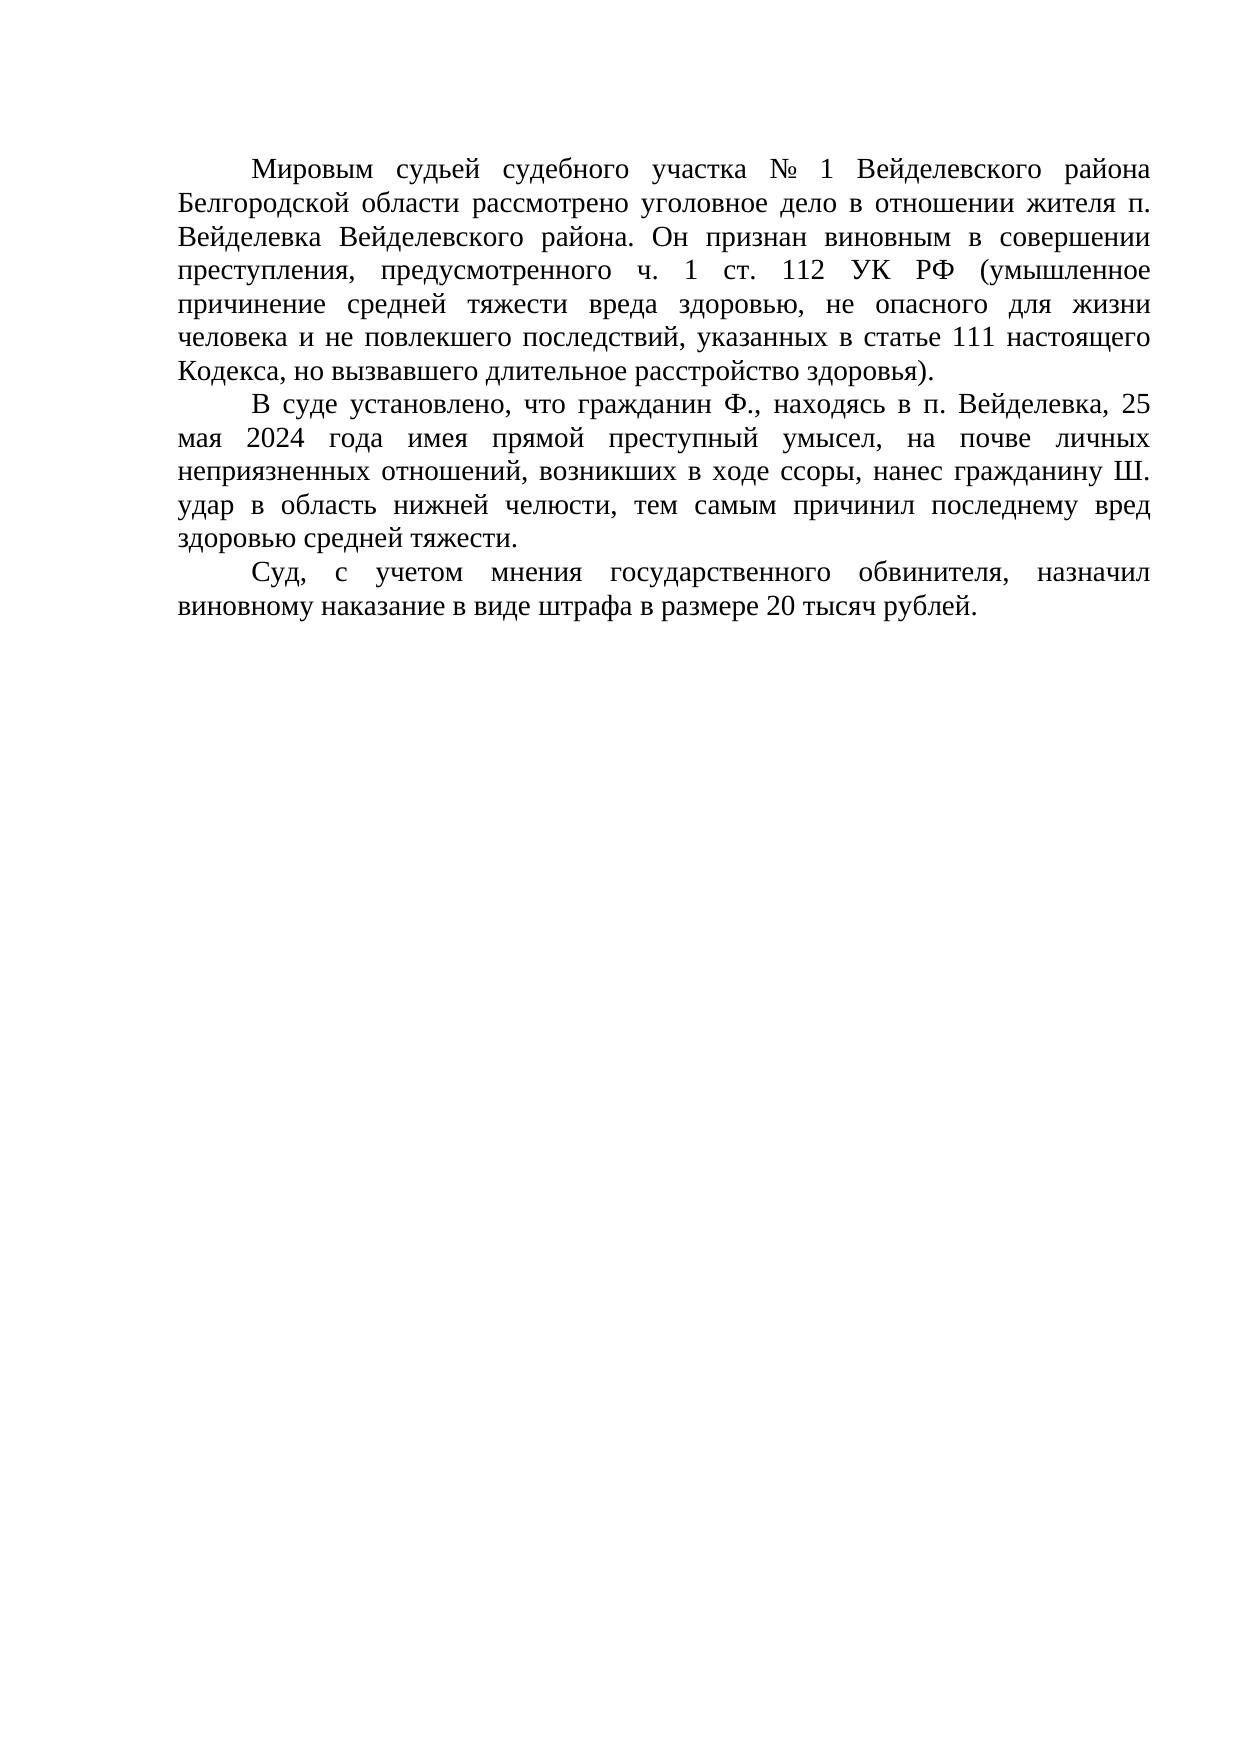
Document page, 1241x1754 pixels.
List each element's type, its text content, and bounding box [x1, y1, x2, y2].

text Суд, с учетом мнения государственного обвинителя, назначил виновному наказание в виде штрафа в размере 20 тысяч рублей. [177, 554, 1152, 621]
text В суде установлено, что гражданин Ф., находясь в п. Вейделевка, 25 мая 2024 года имея прямой преступный умысел, на почве личных неприязненных отношений, возникших в ходе ссоры, нанес гражданину Ш. удар в область нижней челюсти, тем самым причинил последнему вред здоровью средней тяжести. [177, 386, 1152, 554]
text Мировым судьей судебного участка № 1 Вейделевского района Белгородской области рассмотрено уголовное дело в отношении жителя п. Вейделевка Вейделевского района. Он признан виновным в совершении преступления, предусмотренного ч. 1 ст. 112 УК РФ (умышленное причинение средней тяжести вреда здоровью, не опасного для жизни человека и не повлекшего последствий, указанных в статье 111 настоящего Кодекса, но вызвавшего длительное расстройство здоровья). [177, 152, 1152, 386]
